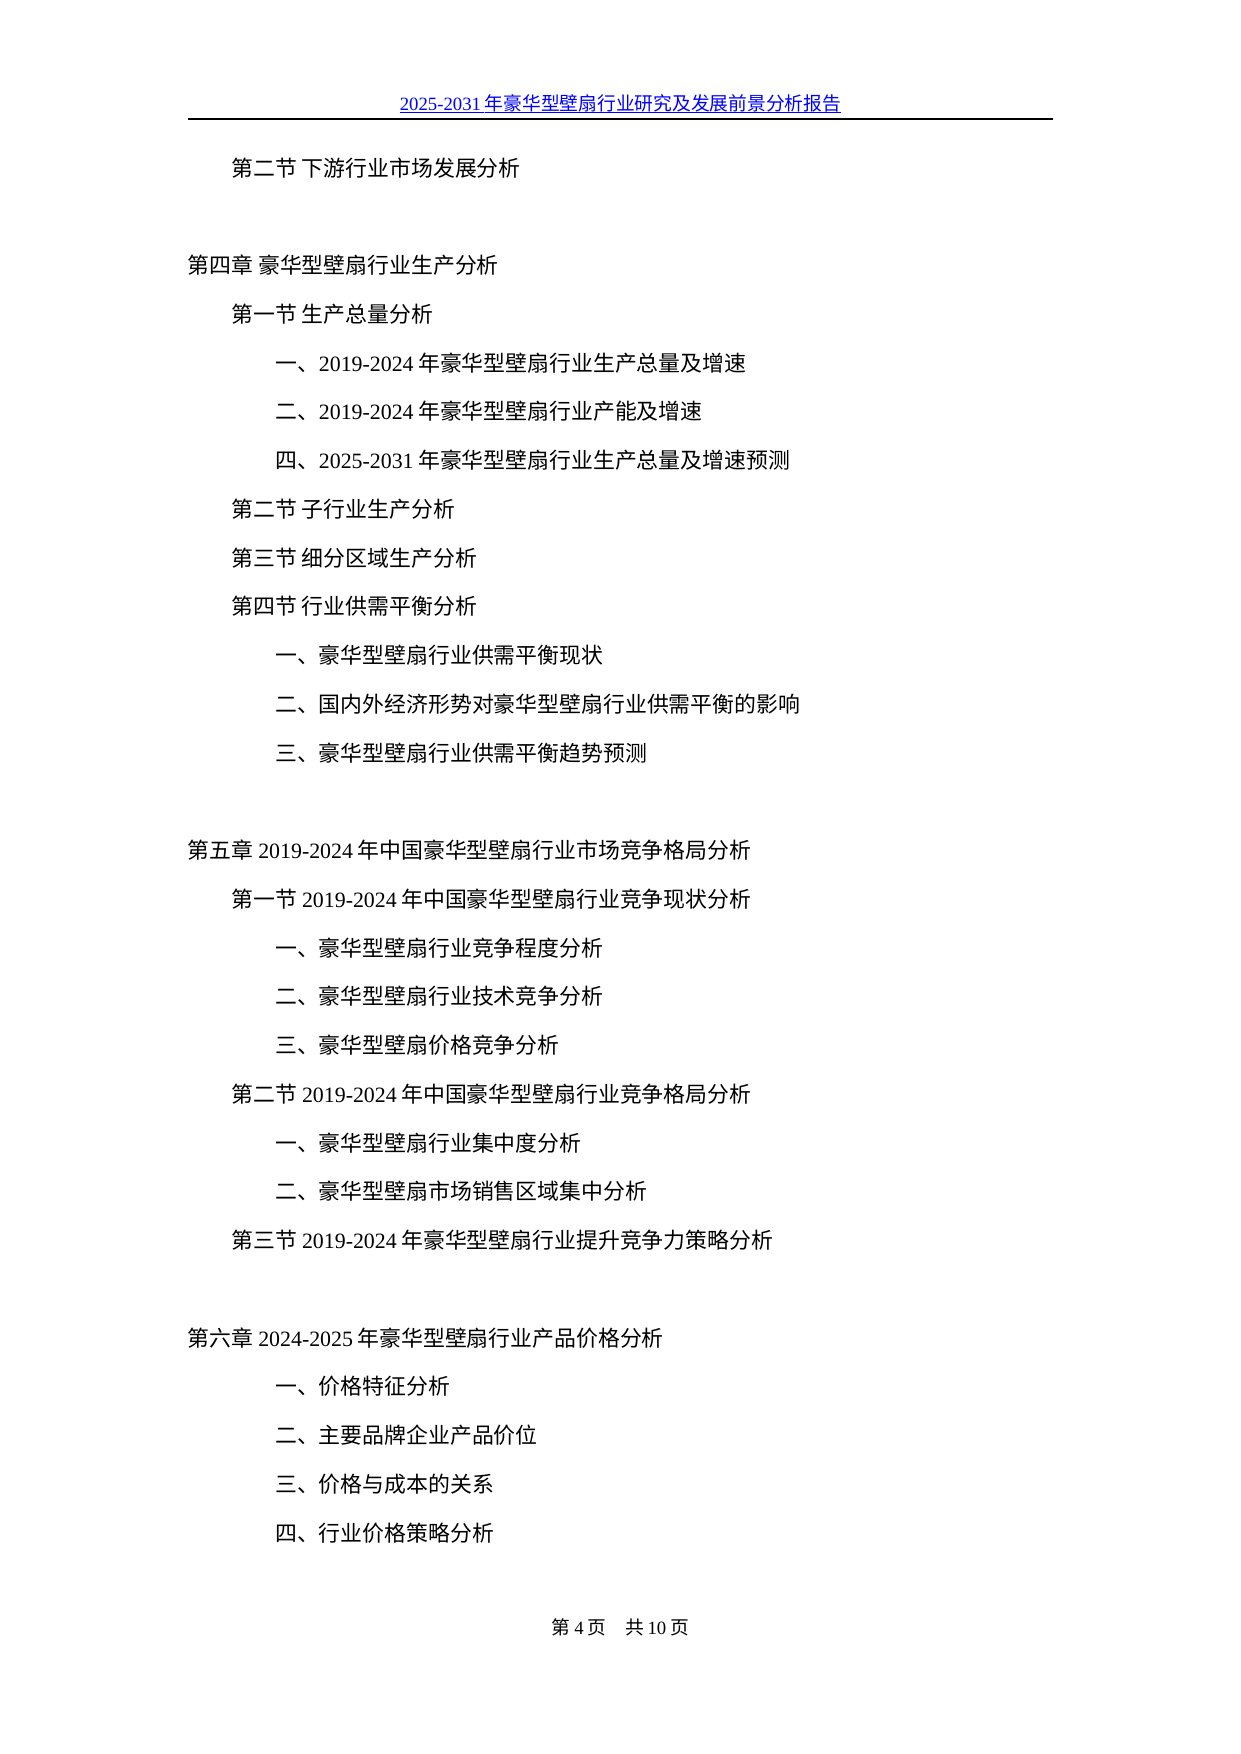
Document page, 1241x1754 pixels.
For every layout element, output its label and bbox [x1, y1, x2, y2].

text [187, 150, 1053, 1548]
